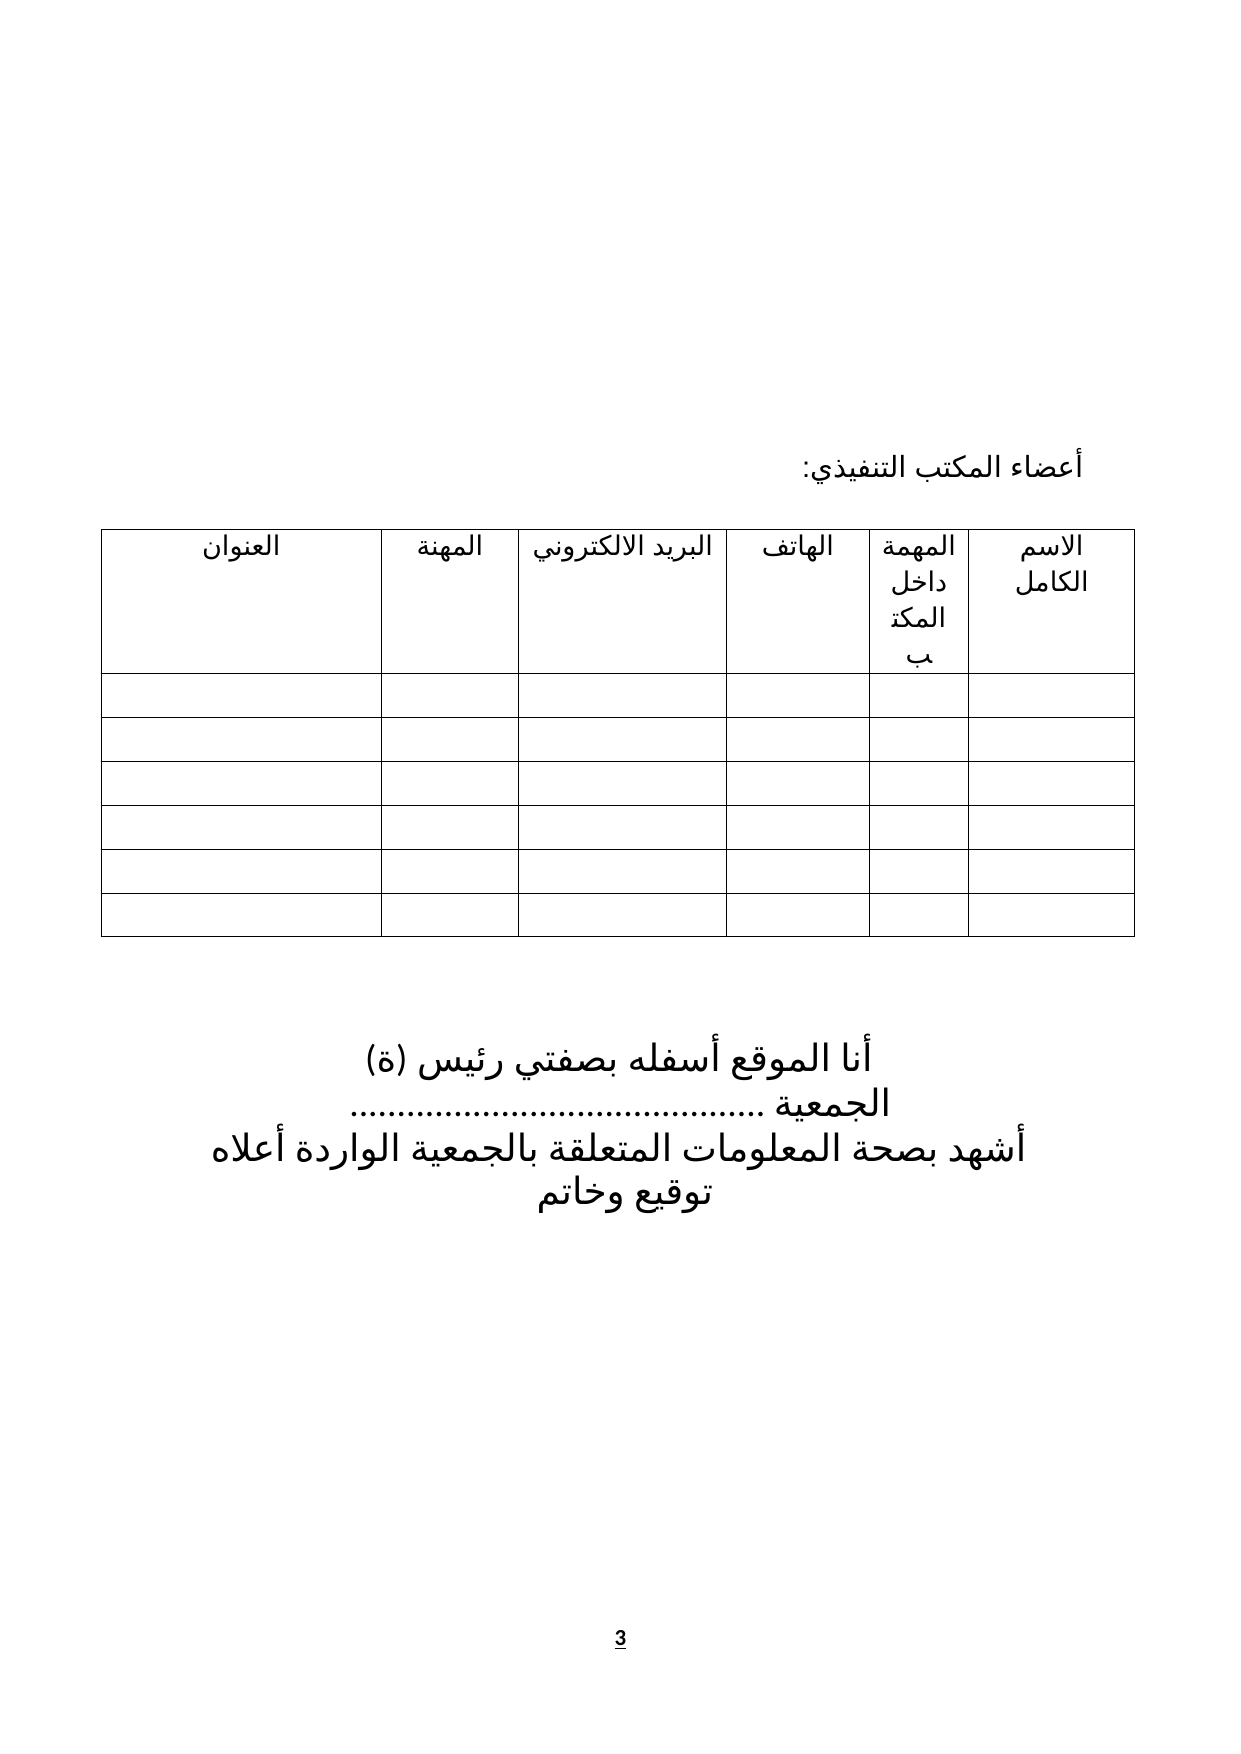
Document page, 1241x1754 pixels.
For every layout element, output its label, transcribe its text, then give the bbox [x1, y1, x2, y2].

table_header المهمة داخل المكتب [870, 530, 968, 673]
table_cell [870, 762, 968, 805]
text توقيع وخاتم [112, 1169, 1128, 1212]
table_cell [519, 894, 726, 936]
table_cell [382, 894, 518, 936]
table_header المهنة [382, 530, 518, 673]
text أنا الموقع أسفله بصفتي رئيس (ة) الجمعية ............................................ [112, 1034, 1128, 1126]
table_cell [519, 806, 726, 848]
table_cell [727, 762, 869, 805]
table_cell [102, 894, 381, 936]
table_cell [102, 674, 381, 717]
table_cell [519, 850, 726, 892]
table_cell [870, 674, 968, 717]
table_cell [382, 806, 518, 848]
text أعضاء المكتب التنفيذي: [56, 449, 1083, 483]
table_cell [102, 762, 381, 805]
table_cell [519, 674, 726, 717]
table_cell [382, 718, 518, 761]
table_cell [870, 850, 968, 892]
table_cell [382, 674, 518, 717]
table_cell [969, 674, 1134, 717]
table_cell [102, 806, 381, 848]
table_header البريد الالكتروني [519, 530, 726, 673]
table_cell [870, 806, 968, 848]
table_cell [382, 762, 518, 805]
table_cell [969, 762, 1134, 805]
table_cell [102, 850, 381, 892]
table_cell [727, 718, 869, 761]
table_cell [870, 718, 968, 761]
table_cell [969, 806, 1134, 848]
text أشهد بصحة المعلومات المتعلقة بالجمعية الواردة أعلاه [112, 1126, 1128, 1169]
table_cell [519, 718, 726, 761]
table_cell [382, 850, 518, 892]
table_header الهاتف [727, 530, 869, 673]
table_cell [519, 762, 726, 805]
table_cell [727, 894, 869, 936]
table_cell [102, 718, 381, 761]
table_cell [727, 674, 869, 717]
table_cell [727, 850, 869, 892]
table_cell [727, 806, 869, 848]
table_header العنوان [102, 530, 381, 673]
table_header الاسم الكامل [969, 530, 1134, 673]
table_cell [870, 894, 968, 936]
table_cell [969, 894, 1134, 936]
table_cell [969, 718, 1134, 761]
table_cell [969, 850, 1134, 892]
